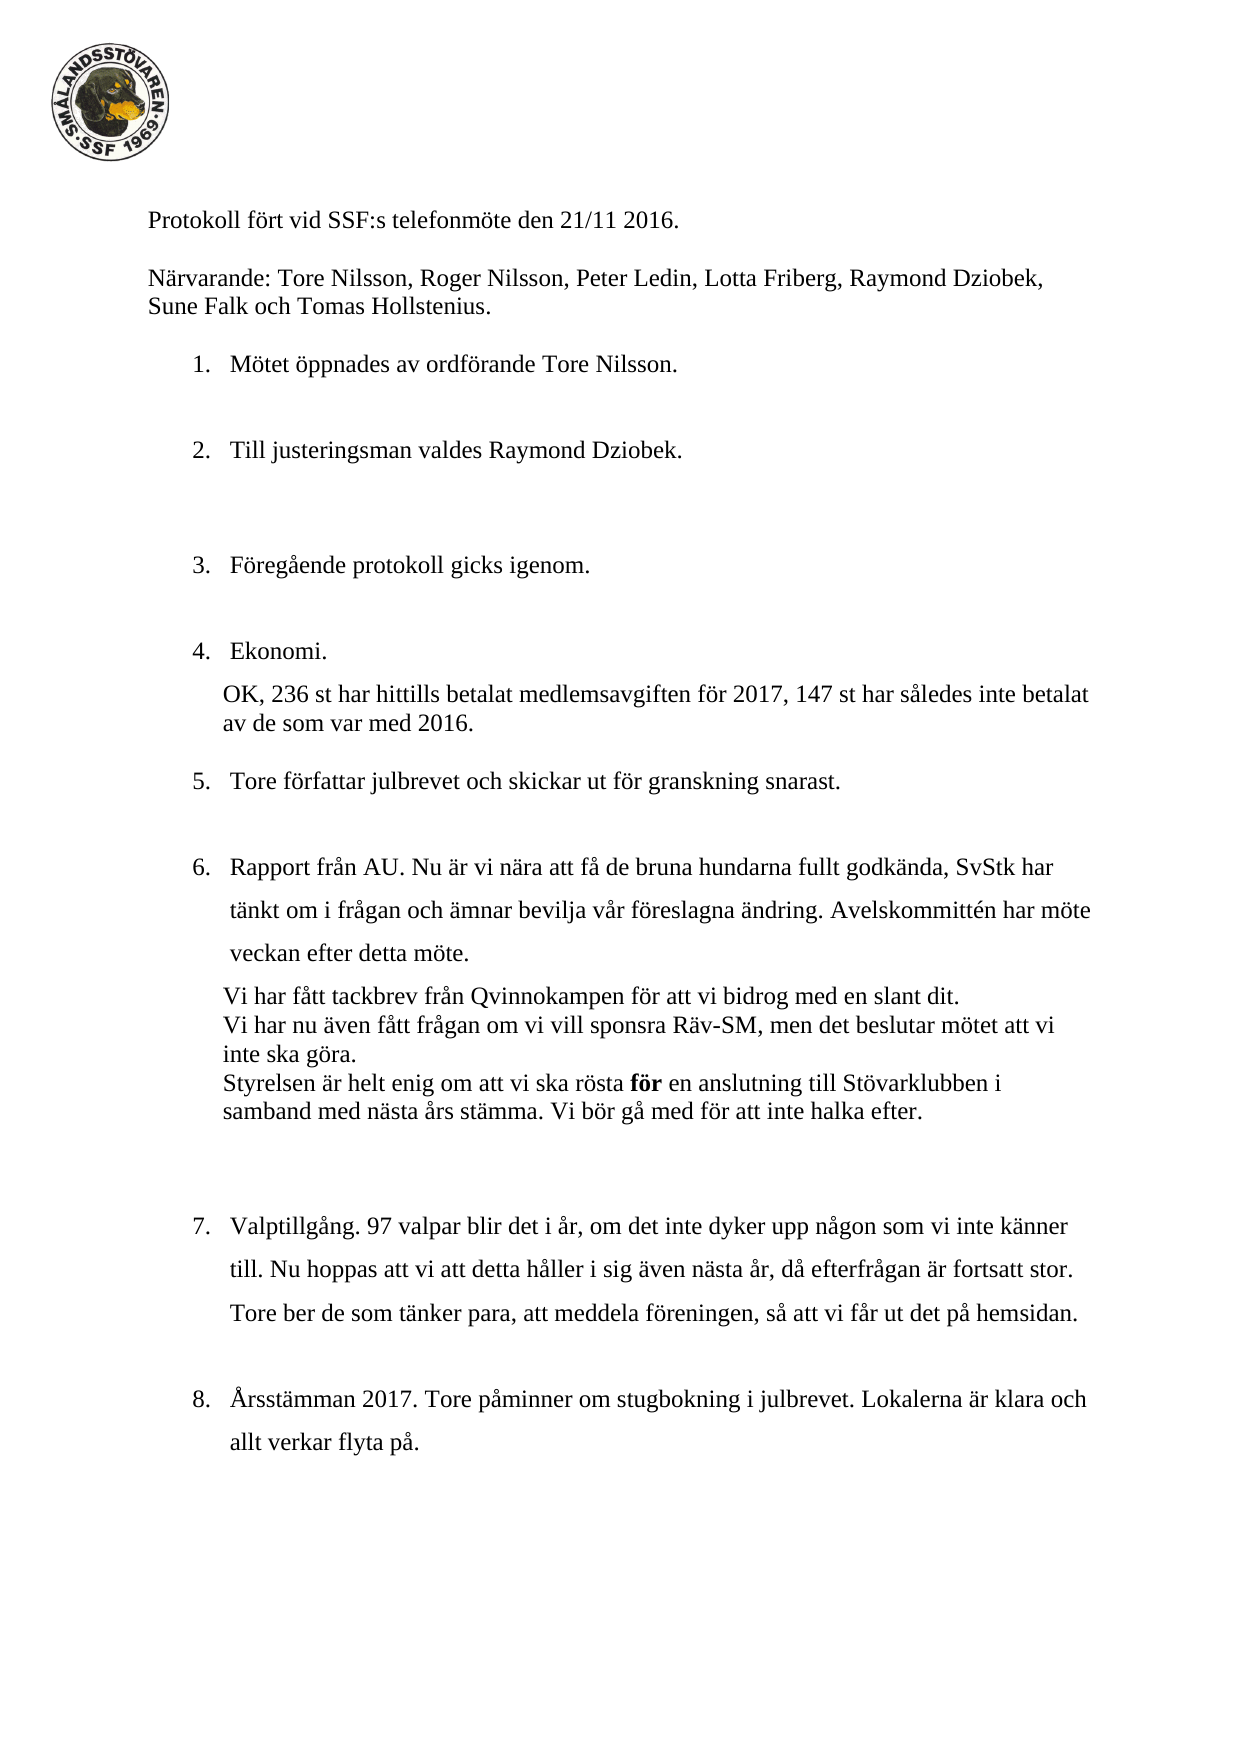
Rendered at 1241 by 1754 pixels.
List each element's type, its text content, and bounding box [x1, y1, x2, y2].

text Närvarande: Tore Nilsson, Roger Nilsson, Peter Ledin, Lotta Friberg, Raymond Dziobek, Sune Falk och Tomas Hollstenius. [148, 263, 1093, 320]
list Valptillgång. 97 valpar blir det i år, om det inte dyker upp någon som vi inte känner till. Nu hoppas att vi att detta håller i sig även nästa år, då efterfrågan är fortsatt stor. [192, 1211, 1093, 1283]
list Till justeringsman valdes Raymond Dziobek. [192, 435, 1093, 464]
text Tore ber de som tänker para, att meddela föreningen, så att vi får ut det på hemsidan. [229, 1298, 1093, 1326]
list Styrelsen är helt enig om att vi ska rösta för en anslutning till Stövarklubben i samband med nästa års stämma. Vi bör gå med för att inte halka efter. [223, 1068, 1093, 1125]
list Vi har fått tackbrev från Qvinnokampen för att vi bidrog med en slant dit. [223, 981, 1093, 1010]
list Mötet öppnades av ordförande Tore Nilsson. [192, 349, 1093, 378]
list OK, 236 st har hittills betalat medlemsavgiften för 2017, 147 st har således inte betalat av de som var med 2016. [223, 679, 1093, 737]
list Årsstämman 2017. Tore påminner om stugbokning i julbrevet. Lokalerna är klara och allt verkar flyta på. [192, 1384, 1093, 1456]
list Vi har nu även fått frågan om vi vill sponsra Räv-SM, men det beslutar mötet att vi inte ska göra. [223, 1010, 1093, 1068]
list Ekonomi. [192, 636, 1093, 665]
list Föregående protokoll gicks igenom. [192, 550, 1093, 579]
text Protokoll fört vid SSF:s telefonmöte den 21/11 2016. [148, 205, 1093, 234]
picture [50, 42, 170, 162]
list Tore författar julbrevet och skickar ut för granskning snarast. [192, 766, 1093, 794]
list Rapport från AU. Nu är vi nära att få de bruna hundarna fullt godkända, SvStk har tänkt om i frågan och ämnar bevilja vår föreslagna ändring. Avelskommittén har möte veckan efter detta möte. [192, 852, 1093, 967]
